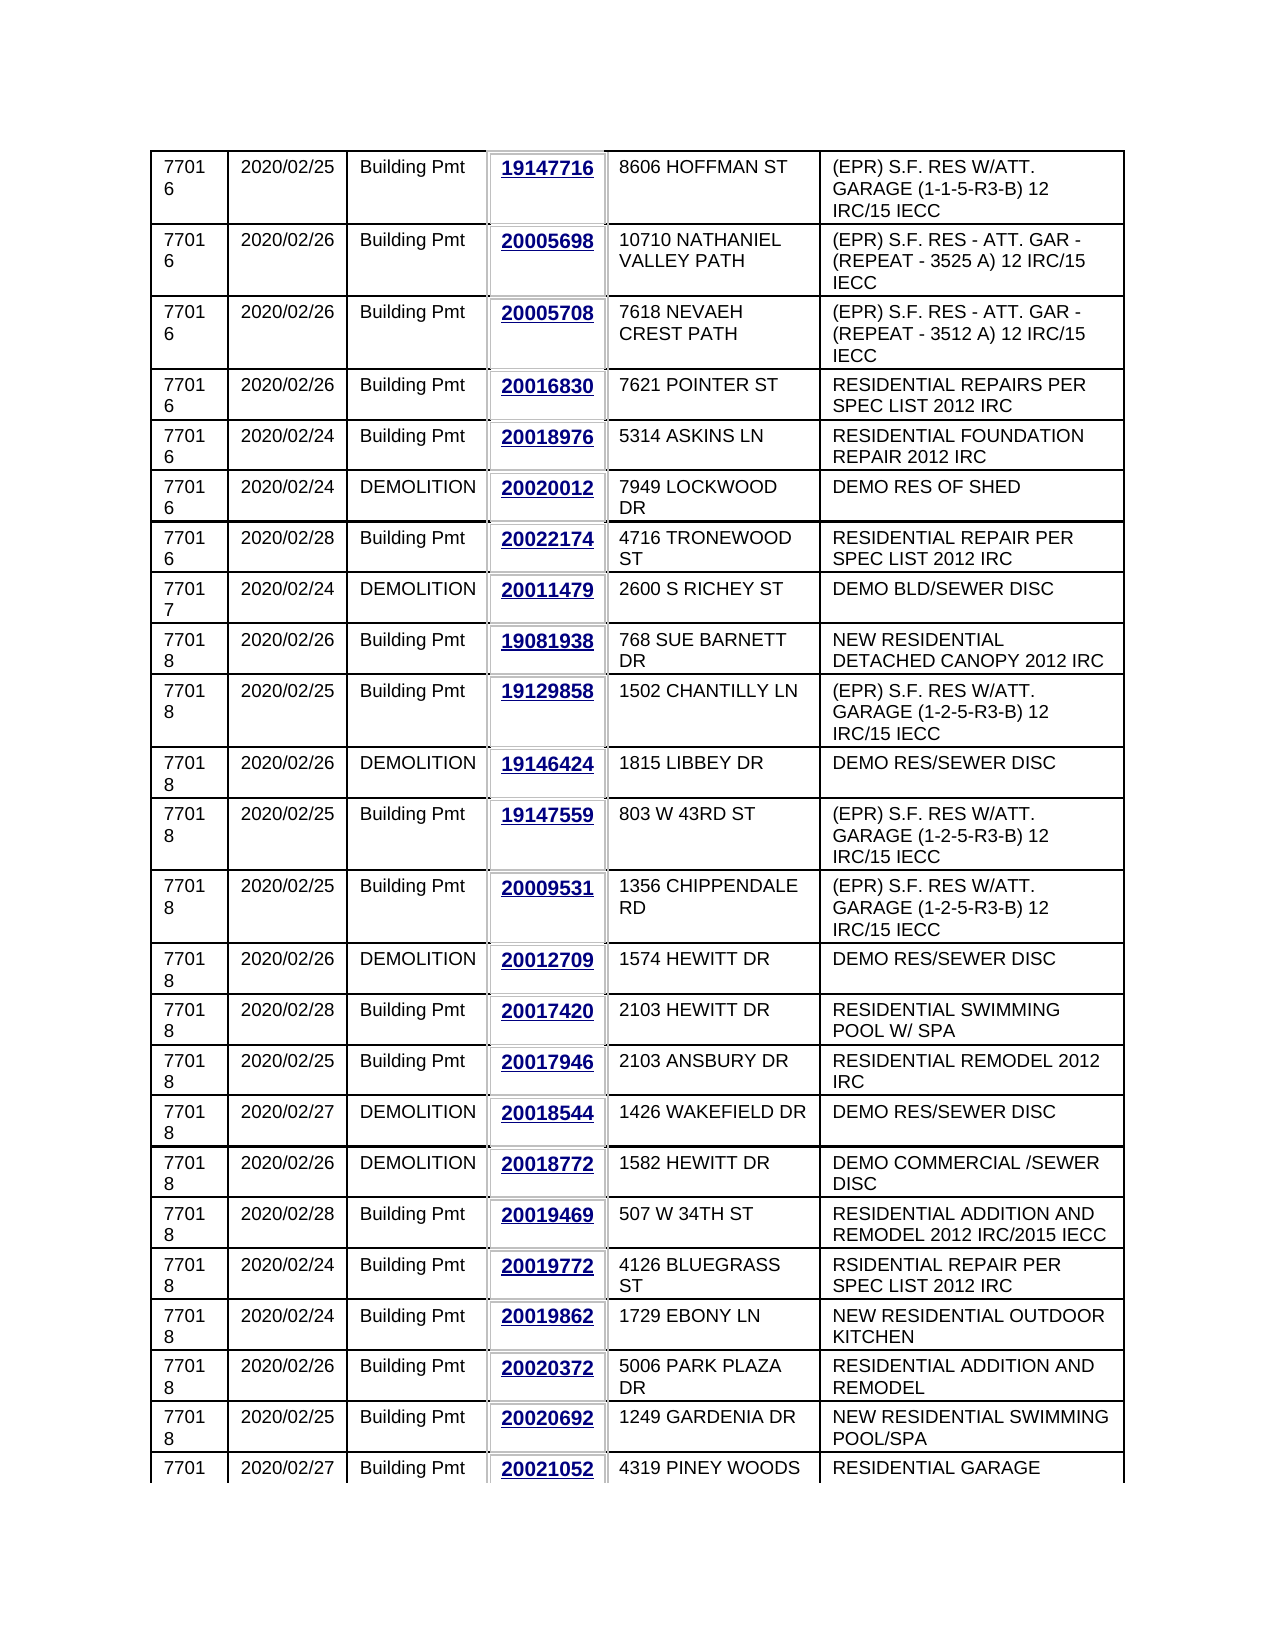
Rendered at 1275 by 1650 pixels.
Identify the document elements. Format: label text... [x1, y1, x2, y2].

table_cell 4126 BLUEGRASS ST [609, 1249, 819, 1298]
table_cell 20017420 [491, 997, 604, 1043]
table_cell 20009531 [491, 874, 604, 942]
table_cell 2020/02/25 [229, 152, 346, 222]
table_cell 2020/02/28 [229, 1198, 346, 1247]
table_cell 4319 PINEY WOODS DR [609, 1453, 819, 1483]
table_cell 77018 [152, 799, 227, 869]
table_cell DEMOLITION [348, 1096, 486, 1145]
table_cell Building Pmt [348, 1402, 486, 1451]
table_cell 2020/02/27 [229, 1453, 346, 1483]
table_cell (EPR) S.F. RES - ATT. GAR - (REPEAT - 3512 A) 12 IRC/15 IECC [821, 297, 1123, 367]
table_cell 2020/02/26 [229, 1148, 346, 1196]
table_cell 2020/02/24 [229, 421, 346, 469]
table_cell 2103 ANSBURY DR [609, 1046, 819, 1094]
table_cell 2020/02/24 [229, 471, 346, 520]
table_cell 20011479 [491, 576, 604, 622]
table_cell 20019772 [491, 1252, 604, 1298]
table_cell 20019862 [491, 1303, 604, 1349]
table_cell 20005708 [491, 300, 604, 367]
table_cell 20012709 [491, 946, 604, 992]
table_cell RESIDENTIAL ADDITION AND REMODEL 2012 IRC/2015 IECC [821, 1198, 1123, 1247]
table_cell 2020/02/26 [229, 1351, 346, 1400]
table_cell (EPR) S.F. RES W/ATT. GARAGE (1-2-5-R3-B) 12 IRC/15 IECC [821, 675, 1123, 746]
table_cell 7618 NEVAEH CREST PATH [609, 297, 819, 367]
table_cell 2020/02/25 [229, 871, 346, 942]
table_cell NEW RESIDENTIAL OUTDOOR KITCHEN [821, 1300, 1123, 1349]
table_cell 20017946 [491, 1048, 604, 1094]
table_cell NEW RESIDENTIAL DETACHED CANOPY 2012 IRC [821, 624, 1123, 673]
table_cell 10710 NATHANIEL VALLEY PATH [609, 225, 819, 295]
table_cell 77016 [152, 370, 227, 418]
table_cell RESIDENTIAL ADDITION AND REMODEL [821, 1351, 1123, 1400]
table_cell (EPR) S.F. RES - ATT. GAR - (REPEAT - 3525 A) 12 IRC/15 IECC [821, 225, 1123, 295]
table_cell 19129858 [491, 678, 604, 746]
table_cell 2020/02/26 [229, 624, 346, 673]
table_cell DEMOLITION [348, 1148, 486, 1196]
table_cell 2600 S RICHEY ST [609, 573, 819, 622]
table_cell 2020/02/24 [229, 573, 346, 622]
table_cell DEMO COMMERCIAL /SEWER DISC [821, 1148, 1123, 1196]
table_cell 77017 [152, 573, 227, 622]
table_cell Building Pmt [348, 370, 486, 418]
table_cell 77016 [152, 225, 227, 295]
table_cell DEMO BLD/SEWER DISC [821, 573, 1123, 622]
table_cell 20020372 [491, 1354, 604, 1400]
table_cell Building Pmt [348, 152, 486, 222]
table_cell 2020/02/26 [229, 225, 346, 295]
table_cell Building Pmt [348, 675, 486, 746]
table_cell 20022174 [491, 525, 604, 571]
table_cell 77018 [152, 1351, 227, 1400]
table_cell 20018772 [491, 1150, 604, 1196]
table_cell 2020/02/24 [229, 1249, 346, 1298]
table_cell 4716 TRONEWOOD ST [609, 523, 819, 571]
table_cell RSIDENTIAL REPAIR PER SPEC LIST 2012 IRC [821, 1249, 1123, 1298]
table_cell 77018 [152, 1453, 227, 1483]
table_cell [821, 1453, 1123, 1483]
table_cell DEMO RES/SEWER DISC [821, 944, 1123, 992]
table_cell 2020/02/26 [229, 370, 346, 418]
table_cell Building Pmt [348, 297, 486, 367]
table_cell 77018 [152, 871, 227, 942]
table_cell 20020012 [491, 474, 604, 520]
table_cell 19146424 [491, 750, 604, 797]
table_cell (EPR) S.F. RES W/ATT. GARAGE (1-2-5-R3-B) 12 IRC/15 IECC [821, 871, 1123, 942]
table_cell 2020/02/26 [229, 748, 346, 797]
table_cell 20020692 [491, 1405, 604, 1451]
table_cell (EPR) S.F. RES W/ATT. GARAGE (1-1-5-R3-B) 12 IRC/15 IECC [821, 152, 1123, 222]
table_cell Building Pmt [348, 624, 486, 673]
table_cell Building Pmt [348, 871, 486, 942]
table_cell RESIDENTIAL REPAIR PER SPEC LIST 2012 IRC [821, 523, 1123, 571]
table_cell 2020/02/25 [229, 1046, 346, 1094]
table_cell 2020/02/28 [229, 995, 346, 1043]
table_cell Building Pmt [348, 421, 486, 469]
table_cell RESIDENTIAL REMODEL 2012 IRC [821, 1046, 1123, 1094]
table_cell Building Pmt [348, 995, 486, 1043]
table_cell Building Pmt [348, 225, 486, 295]
table_cell 2103 HEWITT DR [609, 995, 819, 1043]
table_cell 2020/02/26 [229, 944, 346, 992]
table_cell 7621 POINTER ST [609, 370, 819, 418]
table_cell 768 SUE BARNETT DR [609, 624, 819, 673]
table_cell RESIDENTIAL REPAIRS PER SPEC LIST 2012 IRC [821, 370, 1123, 418]
table_cell 20018544 [491, 1099, 604, 1145]
table_cell 77016 [152, 471, 227, 520]
table_cell 77018 [152, 1046, 227, 1094]
table_cell Building Pmt [348, 1300, 486, 1349]
table_cell 77018 [152, 675, 227, 746]
table_cell 7949 LOCKWOOD DR [609, 471, 819, 520]
table_cell 2020/02/24 [229, 1300, 346, 1349]
table_cell 20018976 [491, 423, 604, 469]
table_cell 77016 [152, 152, 227, 222]
table_cell DEMO RES/SEWER DISC [821, 748, 1123, 797]
table_cell 8606 HOFFMAN ST [609, 152, 819, 222]
table_cell 77018 [152, 944, 227, 992]
table_cell 77018 [152, 995, 227, 1043]
table_cell 20019469 [491, 1201, 604, 1247]
table_cell 5006 PARK PLAZA DR [609, 1351, 819, 1400]
table_cell 2020/02/25 [229, 799, 346, 869]
table_cell 77018 [152, 748, 227, 797]
table_cell 77018 [152, 1148, 227, 1196]
table_cell 2020/02/27 [229, 1096, 346, 1145]
table_cell DEMOLITION [348, 573, 486, 622]
table_cell Building Pmt [348, 523, 486, 571]
table_cell NEW RESIDENTIAL SWIMMING POOL/SPA [821, 1402, 1123, 1451]
table_cell 20021052 [491, 1456, 604, 1483]
table_cell 1574 HEWITT DR [609, 944, 819, 992]
table_cell 77016 [152, 523, 227, 571]
table_cell 1815 LIBBEY DR [609, 748, 819, 797]
table_cell 77018 [152, 1249, 227, 1298]
table_cell RESIDENTIAL FOUNDATION REPAIR 2012 IRC [821, 421, 1123, 469]
table_cell 77016 [152, 297, 227, 367]
table_cell 19147716 [491, 155, 604, 222]
table_cell Building Pmt [348, 1198, 486, 1247]
table_cell Building Pmt [348, 1249, 486, 1298]
table_cell DEMO RES OF SHED [821, 471, 1123, 520]
table_cell 77018 [152, 1402, 227, 1451]
table_cell DEMOLITION [348, 944, 486, 992]
table_cell 1729 EBONY LN [609, 1300, 819, 1349]
table_cell 1249 GARDENIA DR [609, 1402, 819, 1451]
table_cell Building Pmt [348, 1453, 486, 1483]
table_cell RESIDENTIAL SWIMMING POOL W/ SPA [821, 995, 1123, 1043]
table_cell 507 W 34TH ST [609, 1198, 819, 1247]
table_cell Building Pmt [348, 799, 486, 869]
table_cell 2020/02/28 [229, 523, 346, 571]
table_cell Building Pmt [348, 1046, 486, 1094]
table_cell 77016 [152, 421, 227, 469]
table_cell 1582 HEWITT DR [609, 1148, 819, 1196]
table_cell 1426 WAKEFIELD DR [609, 1096, 819, 1145]
table_cell 19147559 [491, 801, 604, 869]
table_cell 77018 [152, 1096, 227, 1145]
table_cell (EPR) S.F. RES W/ATT. GARAGE (1-2-5-R3-B) 12 IRC/15 IECC [821, 799, 1123, 869]
table_cell 20016830 [491, 372, 604, 418]
table_cell 1356 CHIPPENDALE RD [609, 871, 819, 942]
table_cell DEMOLITION [348, 748, 486, 797]
table_cell 2020/02/26 [229, 297, 346, 367]
table_cell 77018 [152, 1300, 227, 1349]
table_cell 5314 ASKINS LN [609, 421, 819, 469]
table_cell 19081938 [491, 627, 604, 673]
table_cell 20005698 [491, 227, 604, 295]
table_cell 77018 [152, 624, 227, 673]
table_cell DEMOLITION [348, 471, 486, 520]
table_cell 2020/02/25 [229, 1402, 346, 1451]
table_cell 2020/02/25 [229, 675, 346, 746]
table_cell 803 W 43RD ST [609, 799, 819, 869]
table_cell Building Pmt [348, 1351, 486, 1400]
table_cell 77018 [152, 1198, 227, 1247]
table_cell 1502 CHANTILLY LN [609, 675, 819, 746]
table_cell DEMO RES/SEWER DISC [821, 1096, 1123, 1145]
